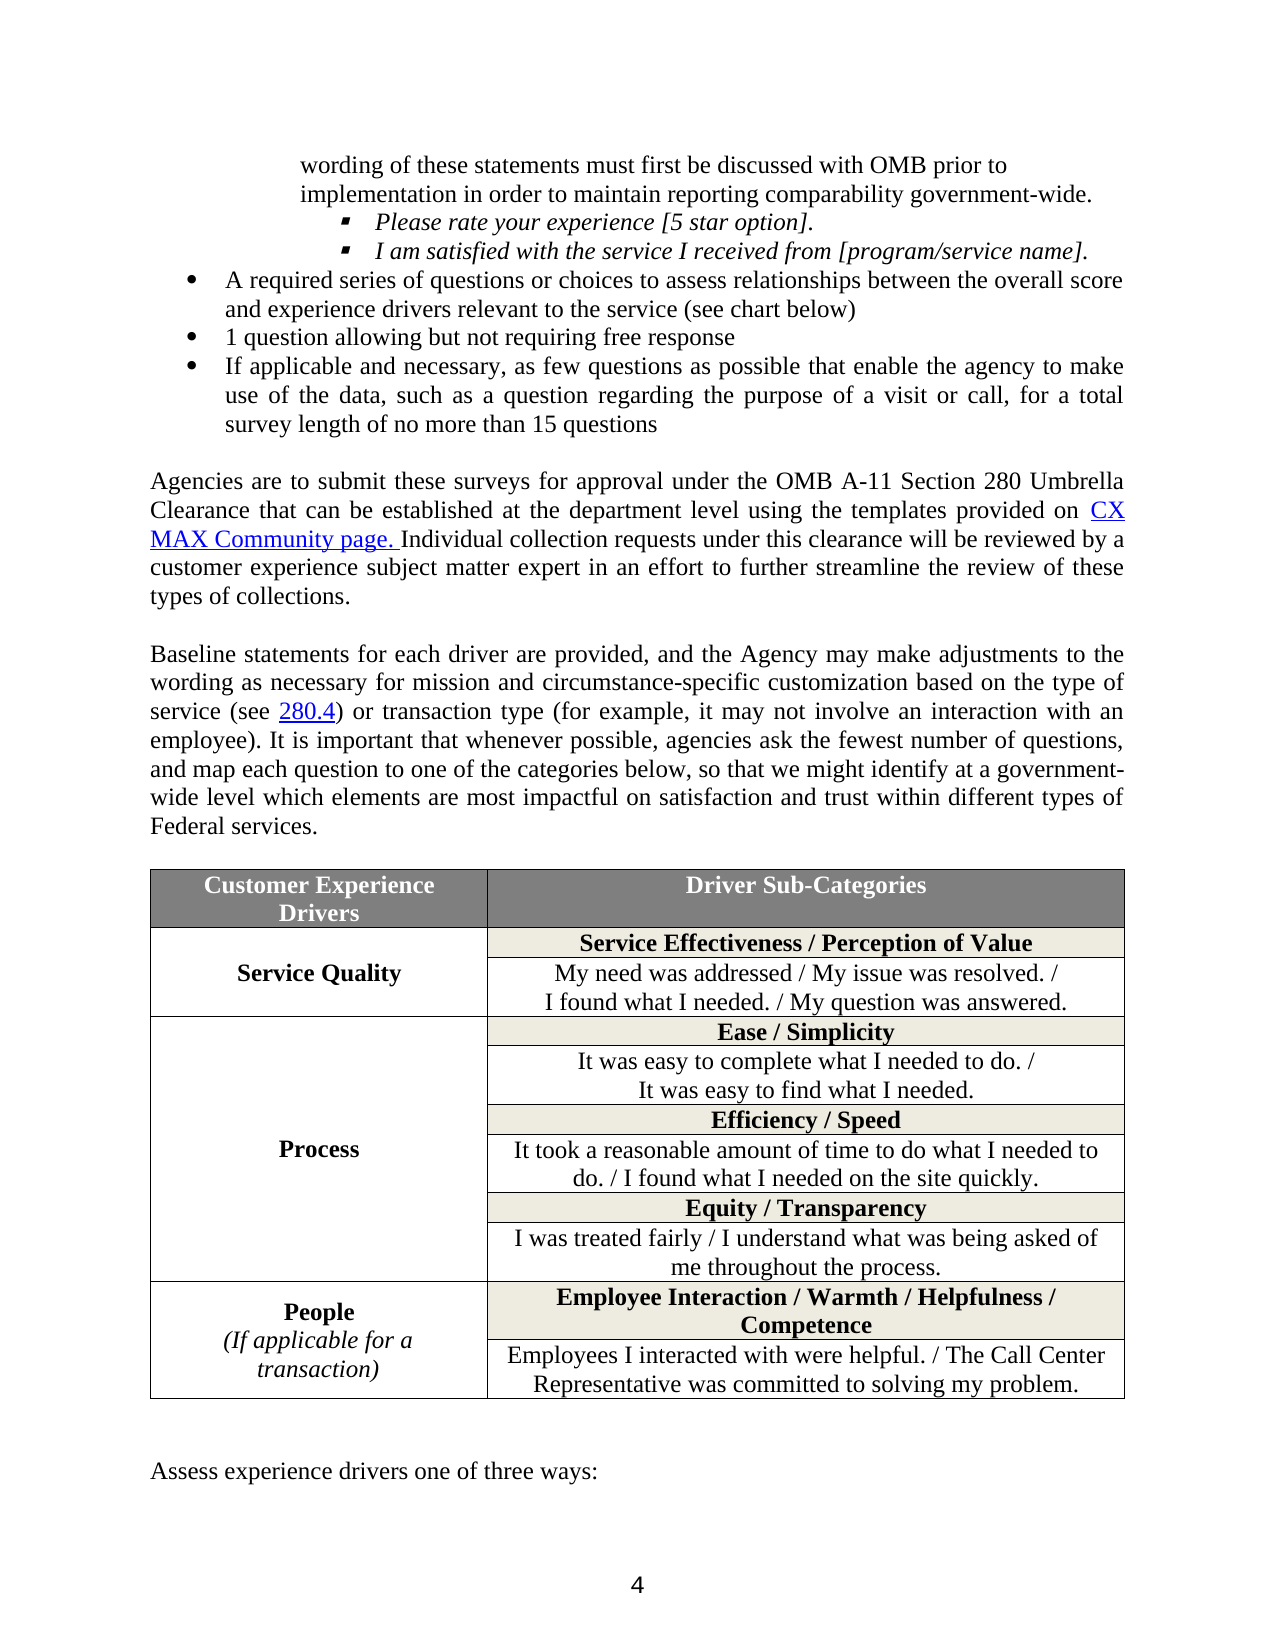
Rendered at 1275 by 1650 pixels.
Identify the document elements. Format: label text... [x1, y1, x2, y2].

table_cell Equity / Transparency [488, 1193, 1124, 1222]
table_cell Efficiency / Speed [488, 1105, 1124, 1134]
table_cell I was treated fairly / I understand what was being asked of me throughout the process. [488, 1223, 1124, 1281]
text Assess experience drivers one of three ways: [150, 1456, 1125, 1485]
table_cell People (If applicable for a transaction) [151, 1282, 487, 1398]
list I am satisfied with the service I received from [program/service name]. [337, 236, 1125, 265]
table_cell Service Effectiveness / Perception of Value [488, 928, 1124, 957]
table_cell Service Quality [151, 928, 487, 1016]
table_cell It took a reasonable amount of time to do what I needed to do. / I found what I needed on the site quickly. [488, 1135, 1124, 1192]
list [262, 150, 1125, 207]
table_cell It was easy to complete what I needed to do. / It was easy to find what I needed. [488, 1046, 1124, 1104]
table_cell Employees I interacted with were helpful. / The Call Center Representative was committed to solving my problem. [488, 1340, 1124, 1398]
list Please rate your experience [5 star option]. [337, 207, 1125, 236]
text Baseline statements for each driver are provided, and the Agency may make adjustments to the wording as necessary for mission and circumstance-specific customization based on the type of service (see 280.4) or transaction type (for example, it may not involve an interaction with an employee). It is important that whenever possible, agencies ask the fewest number of questions, and map each question to one of the categories below, so that we might identify at a government-wide level which elements are most impactful on satisfaction and trust within different types of Federal services. [150, 639, 1125, 840]
table_header Driver Sub-Categories [488, 870, 1124, 927]
table_header Customer Experience Drivers [151, 870, 487, 927]
list 1 question allowing but not requiring free response [187, 322, 1125, 351]
table_cell Ease / Simplicity [488, 1017, 1124, 1045]
table_cell My need was addressed / My issue was resolved. / I found what I needed. / My question was answered. [488, 958, 1124, 1016]
text Agencies are to submit these surveys for approval under the OMB A-11 Section 280 Umbrella Clearance that can be established at the department level using the templates provided on CX MAX Community page. Individual collection requests under this clearance will be reviewed by a customer experience subject matter expert in an effort to further streamline the review of these types of collections. [150, 466, 1125, 610]
list If applicable and necessary, as few questions as possible that enable the agency to make use of the data, such as a question regarding the purpose of a visit or call, for a total survey length of no more than 15 questions [187, 351, 1125, 437]
table_cell Process [151, 1017, 487, 1281]
table_cell Employee Interaction / Warmth / Helpfulness / Competence [488, 1282, 1124, 1339]
list A required series of questions or choices to assess relationships between the overall score and experience drivers relevant to the service (see chart below) [187, 265, 1125, 322]
